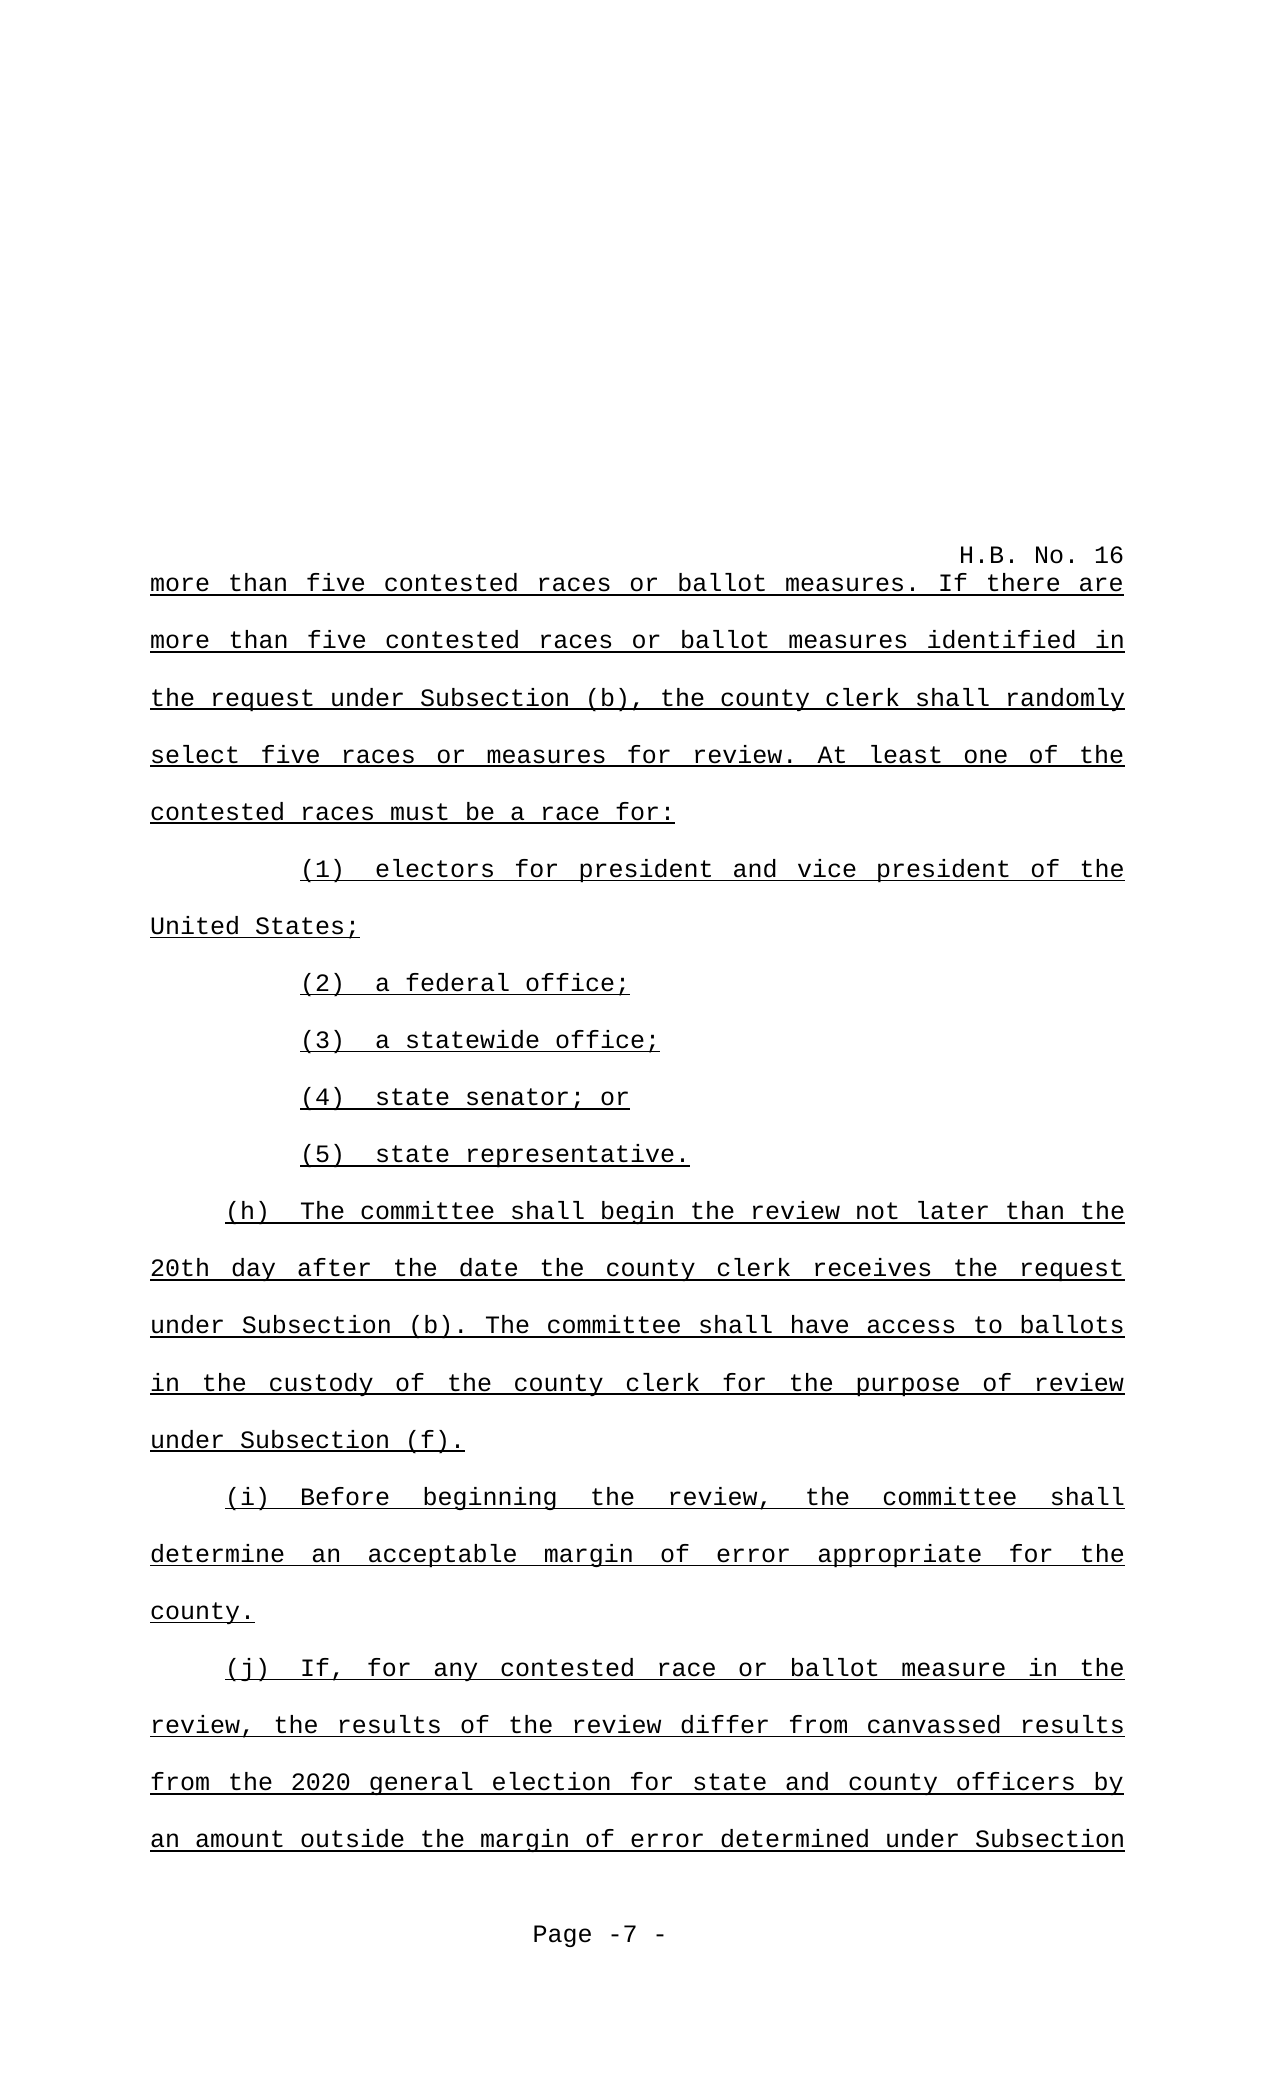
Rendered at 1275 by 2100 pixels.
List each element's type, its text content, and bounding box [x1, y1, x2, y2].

text (3) a statewide office; [150, 1027, 1125, 1056]
text (h) The committee shall begin the review not later than the 20th day after the date the county clerk receives the request under Subsection (b). The committee shall have access to ballots in the custody of the county clerk for the purpose of review under Subsection (f). [150, 1199, 1125, 1279]
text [150, 571, 1125, 651]
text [150, 1737, 1125, 1850]
text (2) a federal office; [150, 970, 1125, 999]
text (4) state senator; or [150, 1084, 1125, 1113]
text (i) Before beginning the review, the committee shall determine an acceptable margin of error appropriate for the county. [150, 1484, 1125, 1565]
text (h) The committee shall begin the review not later than the 20th day after the date the county clerk receives the request under Subsection (b). The committee shall have access to ballots in the custody of the county clerk for the purpose of review under Subsection (f). [150, 1338, 1125, 1393]
text (h) The committee shall begin the review not later than the 20th day after the date the county clerk receives the request under Subsection (b). The committee shall have access to ballots in the custody of the county clerk for the purpose of review under Subsection (f). [150, 1395, 1125, 1456]
text (1) electors for president and vice president of the United States; [150, 856, 1125, 942]
text (5) state representative. [150, 1142, 1125, 1170]
text (i) Before beginning the review, the committee shall determine an acceptable margin of error appropriate for the county. [150, 1566, 1125, 1627]
text (h) The committee shall begin the review not later than the 20th day after the date the county clerk receives the request under Subsection (b). The committee shall have access to ballots in the custody of the county clerk for the purpose of review under Subsection (f). [150, 1281, 1125, 1336]
